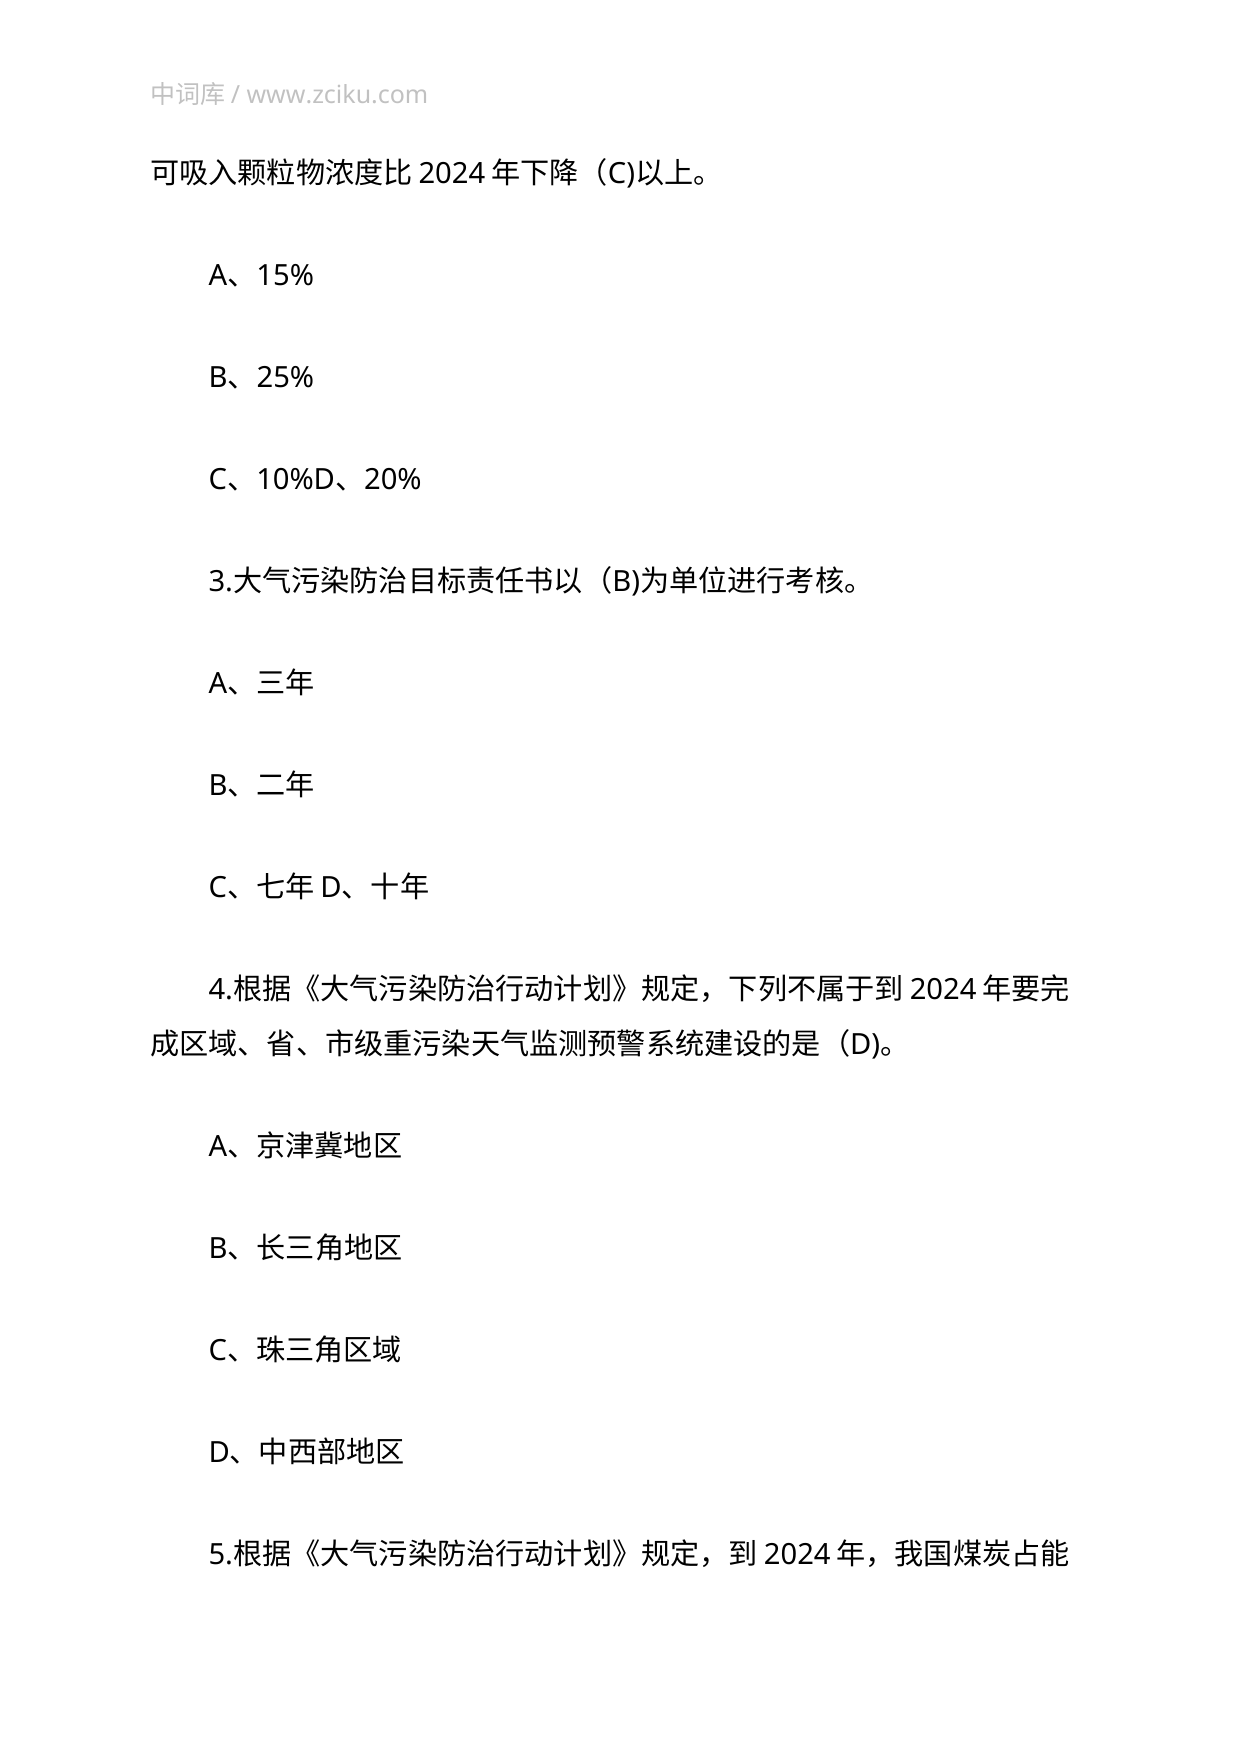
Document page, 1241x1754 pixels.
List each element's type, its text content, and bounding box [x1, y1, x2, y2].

text 3.大气污染防治目标责任书以（B)为单位进行考核。 [150, 558, 1090, 600]
text B、长三角地区 [150, 1225, 1090, 1267]
text B、二年 [150, 762, 1090, 804]
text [150, 1531, 1090, 1573]
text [150, 150, 1090, 192]
text A、15% [150, 252, 1090, 294]
text D、中西部地区 [150, 1429, 1090, 1471]
text A、三年 [150, 660, 1090, 702]
text B、25% [150, 354, 1090, 396]
text C、七年D、十年 [150, 864, 1090, 906]
text 4.根据《大气污染防治行动计划》规定，下列不属于到2024年要完成区域、省、市级重污染天气监测预警系统建设的是（D)。 [150, 966, 1090, 1063]
text A、京津冀地区 [150, 1123, 1090, 1165]
text C、珠三角区域 [150, 1327, 1090, 1369]
text C、10%D、20% [150, 456, 1090, 498]
